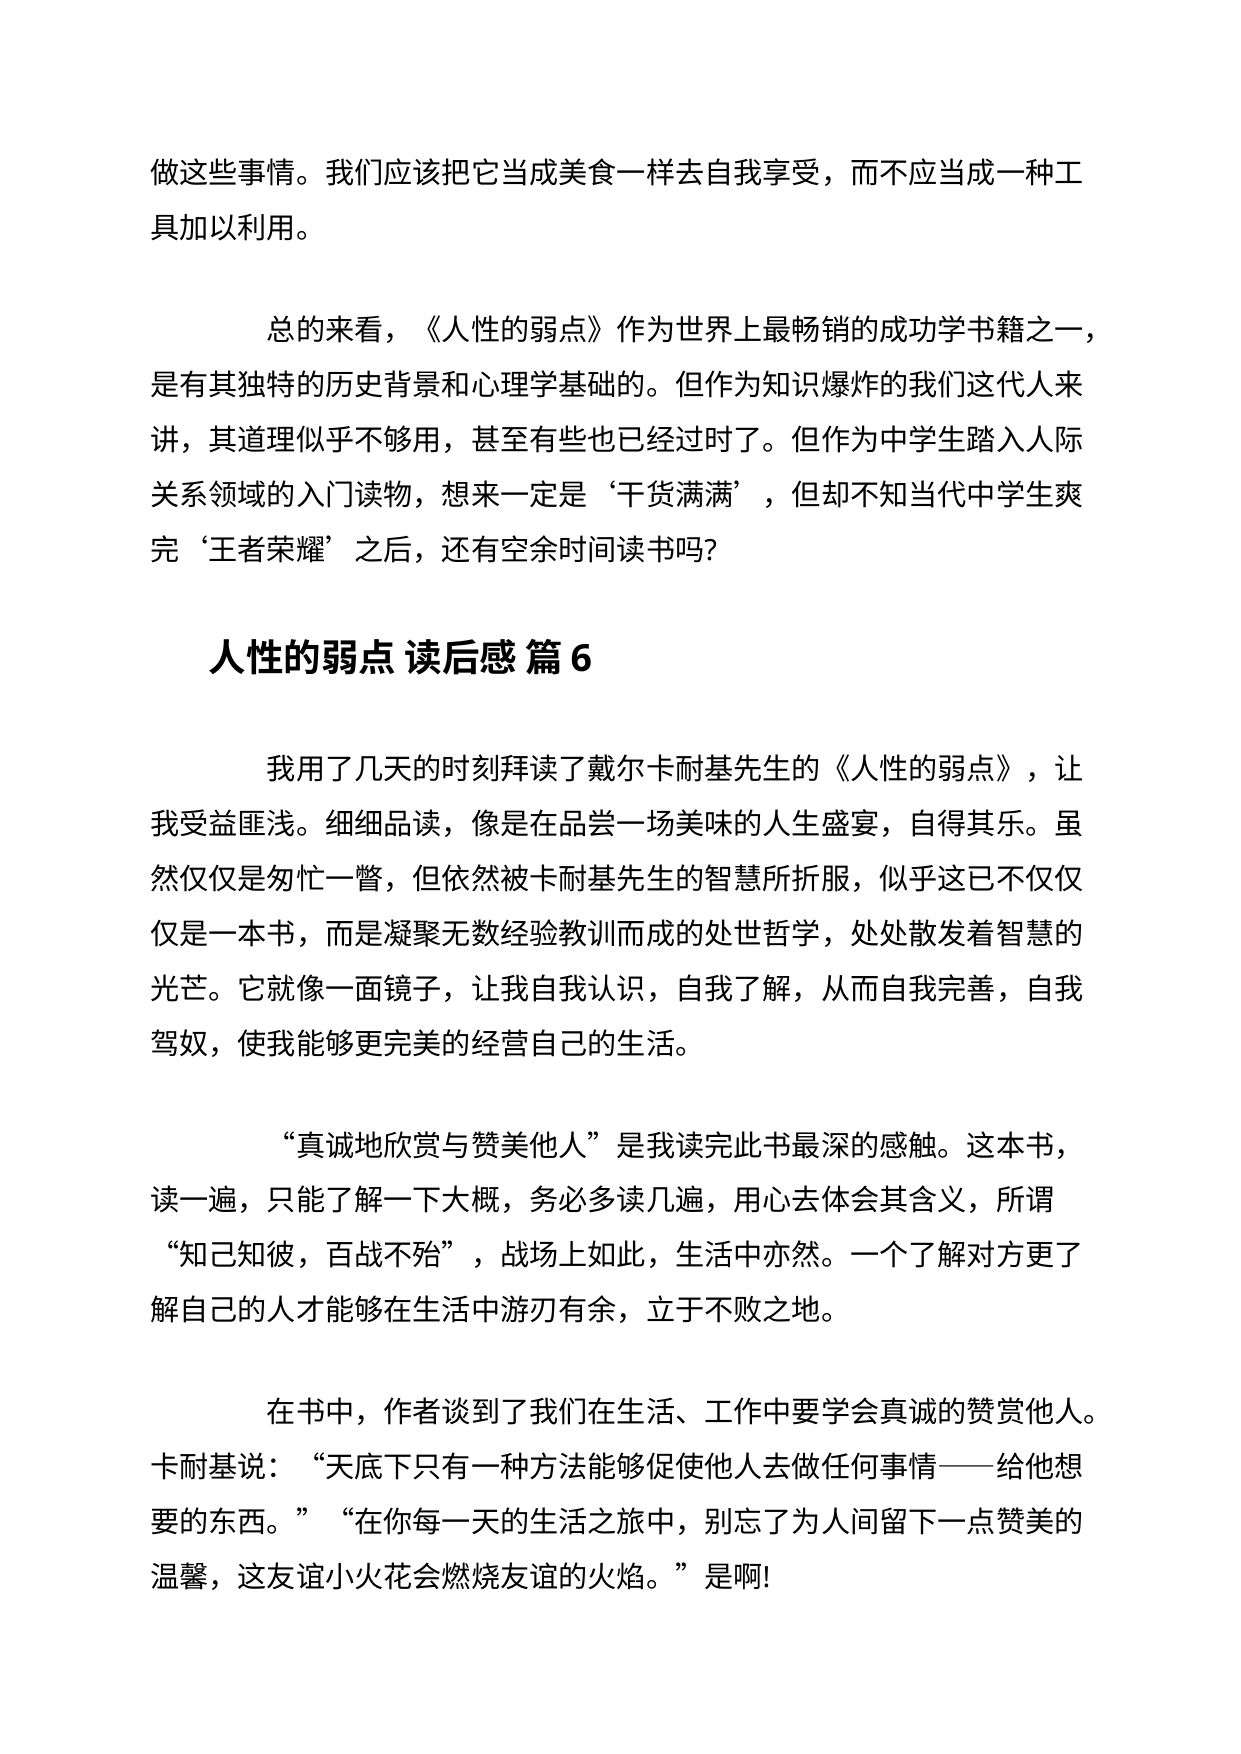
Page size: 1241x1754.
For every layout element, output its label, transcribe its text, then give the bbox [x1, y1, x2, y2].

text 人性的弱点 读后感 篇6 [150, 628, 1090, 683]
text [150, 150, 1090, 247]
text “真诚地欣赏与赞美他人”是我读完此书最深的感触。这本书，读一遍，只能了解一下大概，务必多读几遍，用心去体会其含义，所谓“知己知彼，百战不殆”，战场上如此，生活中亦然。一个了解对方更了解自己的人才能够在生活中游刃有余，立于不败之地。 [150, 1122, 1090, 1329]
text 在书中，作者谈到了我们在生活、工作中要学会真诚的赞赏他人。卡耐基说：“天底下只有一种方法能够促使他人去做任何事情——给他想要的东西。”“在你每一天的生活之旅中，别忘了为人间留下一点赞美的温馨，这友谊小火花会燃烧友谊的火焰。”是啊! [150, 1388, 1090, 1596]
text 总的来看，《人性的弱点》作为世界上最畅销的成功学书籍之一，是有其独特的历史背景和心理学基础的。但作为知识爆炸的我们这代人来讲，其道理似乎不够用，甚至有些也已经过时了。但作为中学生踏入人际关系领域的入门读物，想来一定是‘干货满满’，但却不知当代中学生爽完‘王者荣耀’之后，还有空余时间读书吗? [150, 307, 1090, 569]
text 我用了几天的时刻拜读了戴尔卡耐基先生的《人性的弱点》，让我受益匪浅。细细品读，像是在品尝一场美味的人生盛宴，自得其乐。虽然仅仅是匆忙一瞥，但依然被卡耐基先生的智慧所折服，似乎这已不仅仅仅是一本书，而是凝聚无数经验教训而成的处世哲学，处处散发着智慧的光芒。它就像一面镜子，让我自我认识，自我了解，从而自我完善，自我驾奴，使我能够更完美的经营自己的生活。 [150, 746, 1090, 1063]
